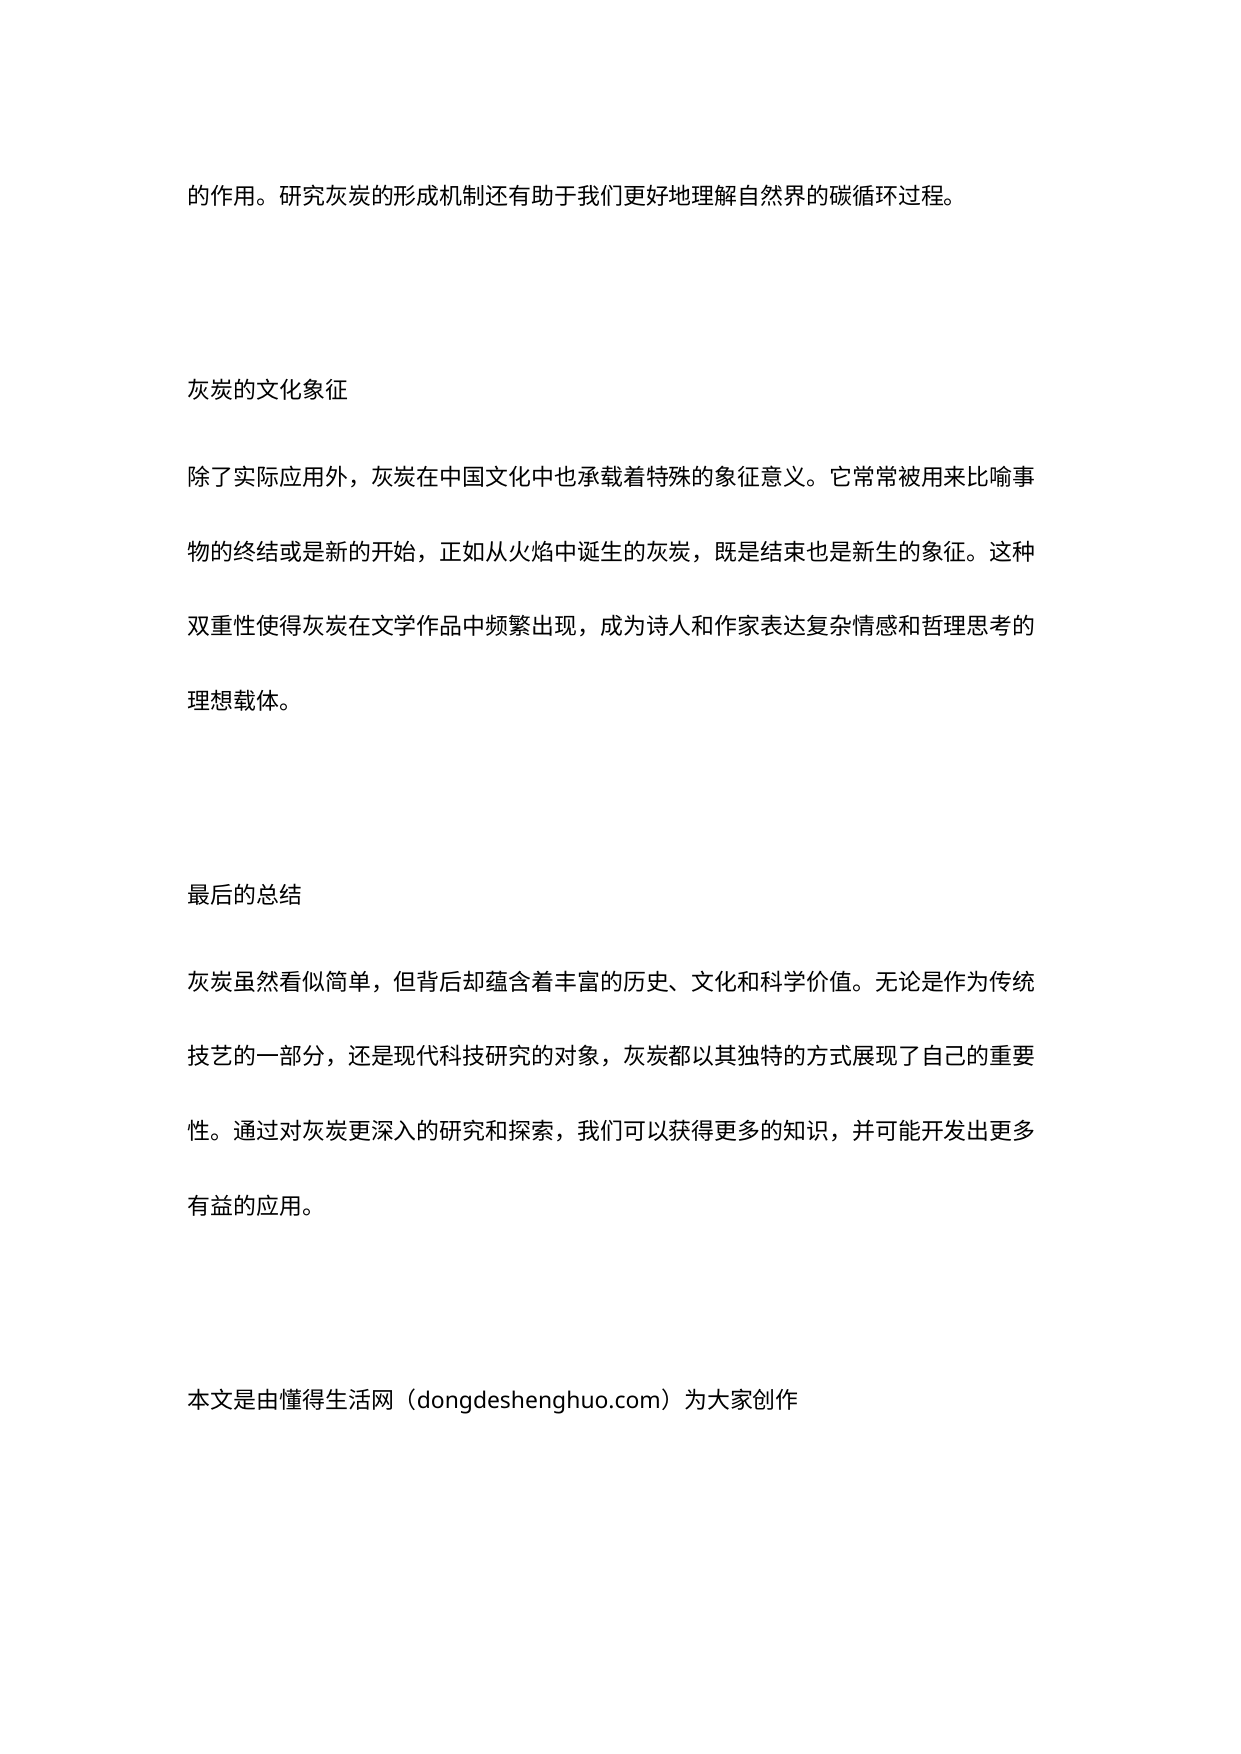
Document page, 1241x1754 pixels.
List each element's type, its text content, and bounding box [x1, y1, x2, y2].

text 灰炭的文化象征 [187, 356, 1053, 421]
text 最后的总结 [187, 861, 1053, 926]
text 本文是由懂得生活网（dongdeshenghuo.com）为大家创作 [187, 1366, 1053, 1431]
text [187, 162, 1053, 227]
text 灰炭虽然看似简单，但背后却蕴含着丰富的历史、文化和科学价值。无论是作为传统技艺的一部分，还是现代科技研究的对象，灰炭都以其独特的方式展现了自己的重要性。通过对灰炭更深入的研究和探索，我们可以获得更多的知识，并可能开发出更多有益的应用。 [187, 948, 1053, 1237]
text 除了实际应用外，灰炭在中国文化中也承载着特殊的象征意义。它常常被用来比喻事物的终结或是新的开始，正如从火焰中诞生的灰炭，既是结束也是新生的象征。这种双重性使得灰炭在文学作品中频繁出现，成为诗人和作家表达复杂情感和哲理思考的理想载体。 [187, 443, 1053, 732]
